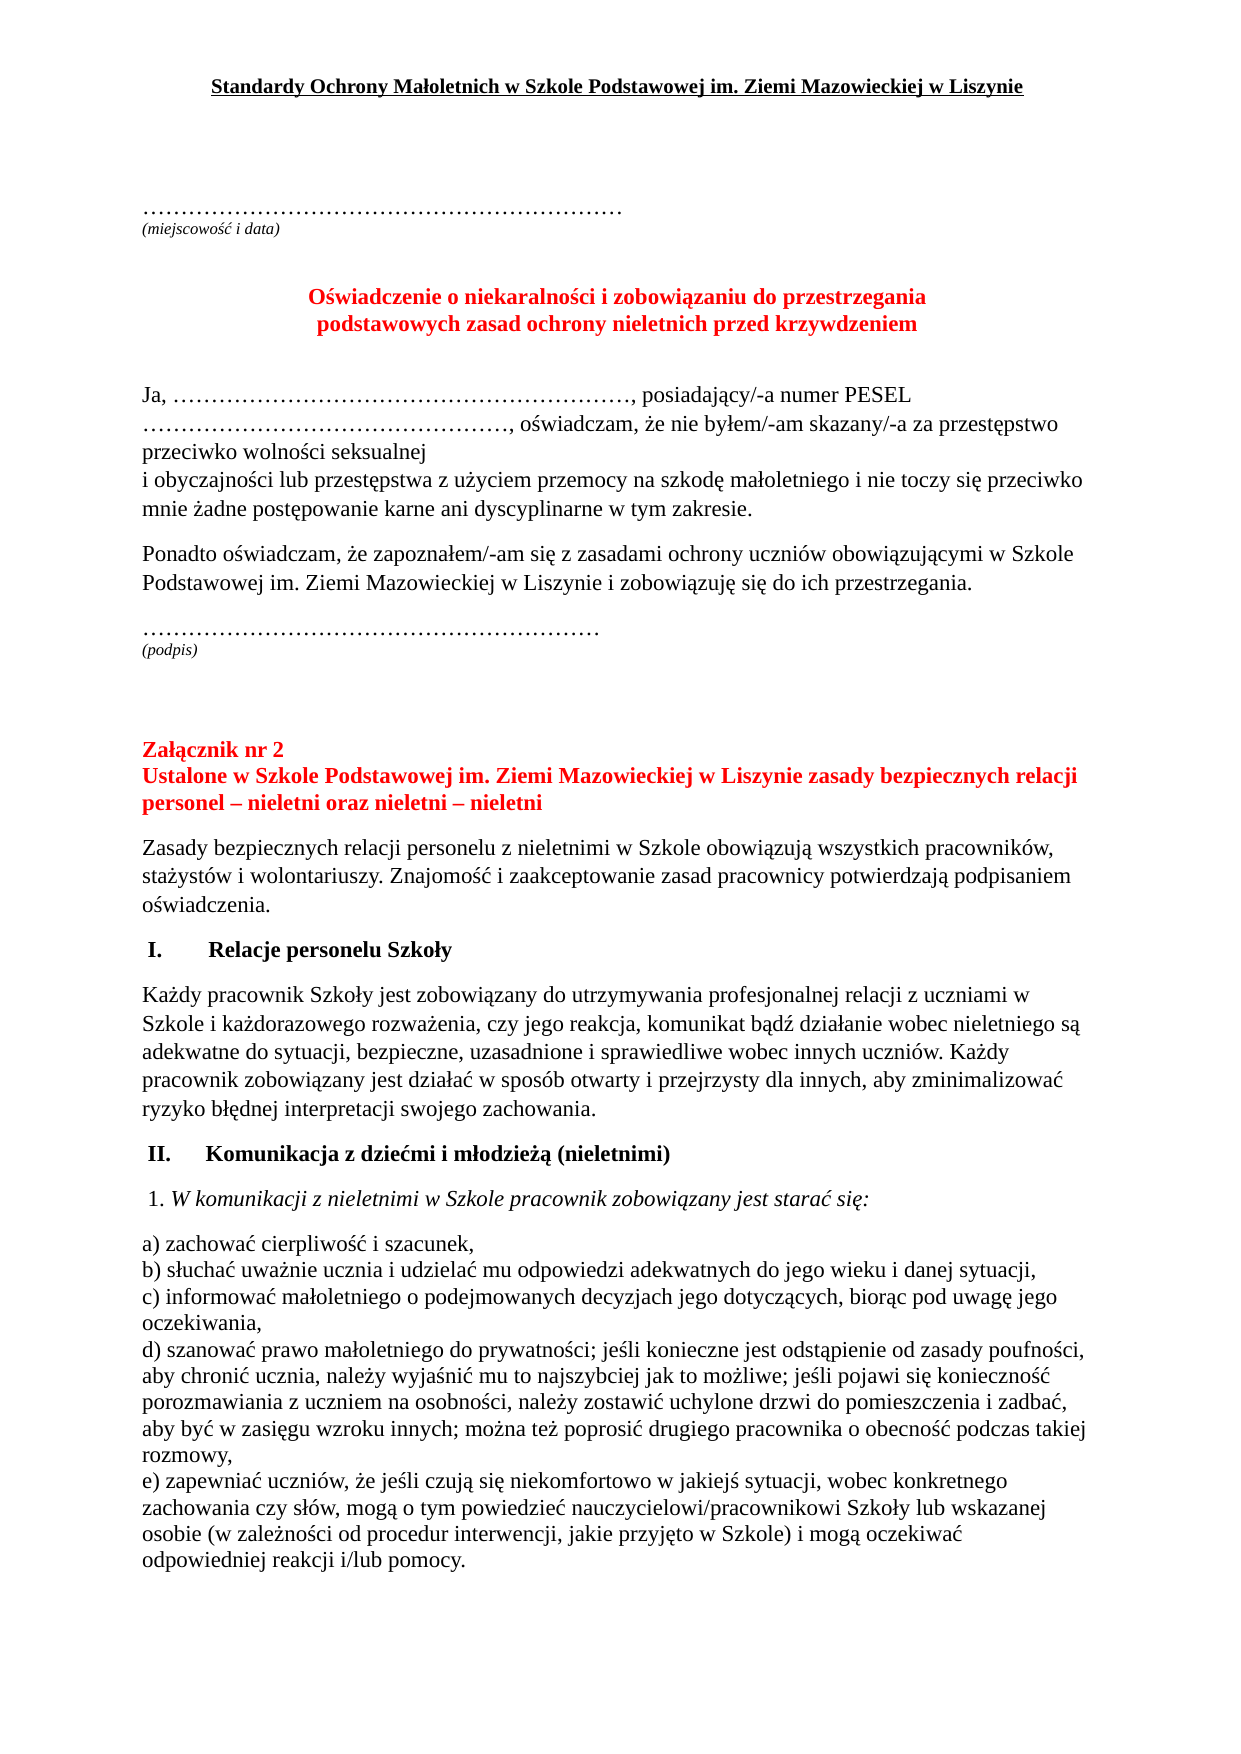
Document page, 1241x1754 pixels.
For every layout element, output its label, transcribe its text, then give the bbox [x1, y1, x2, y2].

text II. Komunikacja z dziećmi i młodzieżą (nieletnimi) [142, 1140, 1092, 1166]
text Ja, ……………………………………………………, posiadający/-a numer PESEL …………………………………………, oświadczam, że nie byłem/-am skazany/-a za przestępstwo przeciwko wolności seksualnej i obyczajności lub przestępstwa z użyciem przemocy na szkodę małoletniego i nie toczy się przeciwko mnie żadne postępowanie karne ani dyscyplinarne w tym zakresie. [142, 381, 1092, 521]
text d) szanować prawo małoletniego do prywatności; jeśli konieczne jest odstąpienie od zasady poufności, aby chronić ucznia, należy wyjaśnić mu to najszybciej jak to możliwe; jeśli pojawi się konieczność porozmawiania z uczniem na osobności, należy zostawić uchylone drzwi do pomieszczenia i zadbać, aby być w zasięgu wzroku innych; można też poprosić drugiego pracownika o obecność podczas takiej rozmowy, [142, 1336, 1092, 1467]
text Ustalone w Szkole Podstawowej im. Ziemi Mazowieckiej w Liszynie zasady bezpiecznych relacji personel – nieletni oraz nieletni – nieletni [142, 762, 1092, 815]
text I. Relacje personelu Szkoły [142, 936, 1092, 962]
text Zasady bezpiecznych relacji personelu z nieletnimi w Szkole obowiązują wszystkich pracowników, stażystów i wolontariuszy. Znajomość i zaakceptowanie zasad pracownicy potwierdzają podpisaniem oświadczenia. [142, 834, 1092, 917]
text 1. W komunikacji z nieletnimi w Szkole pracownik zobowiązany jest starać się: [142, 1185, 1092, 1211]
text b) słuchać uważnie ucznia i udzielać mu odpowiedzi adekwatnych do jego wieku i danej sytuacji, [142, 1257, 1092, 1283]
text (podpis) [142, 640, 1092, 659]
text ……………………………………………………… [142, 193, 1092, 219]
text Załącznik nr 2 [142, 736, 1092, 762]
text e) zapewniać uczniów, że jeśli czują się niekomfortowo w jakiejś sytuacji, wobec konkretnego zachowania czy słów, mogą o tym powiedzieć nauczycielowi/pracownikowi Szkoły lub wskazanej osobie (w zależności od procedur interwencji, jakie przyjęto w Szkole) i mogą oczekiwać odpowiedniej reakcji i/lub pomocy. [142, 1467, 1092, 1573]
text podstawowych zasad ochrony nieletnich przed krzywdzeniem [142, 310, 1092, 336]
text Ponadto oświadczam, że zapoznałem/-am się z zasadami ochrony uczniów obowiązującymi w Szkole Podstawowej im. Ziemi Mazowieckiej w Liszynie i zobowiązuję się do ich przestrzegania. [142, 540, 1092, 595]
text a) zachować cierpliwość i szacunek, [142, 1230, 1092, 1257]
text …………………………………………………… [142, 614, 1092, 640]
text Każdy pracownik Szkoły jest zobowiązany do utrzymywania profesjonalnej relacji z uczniami w Szkole i każdorazowego rozważenia, czy jego reakcja, komunikat bądź działanie wobec nieletniego są adekwatne do sytuacji, bezpieczne, uzasadnione i sprawiedliwe wobec innych uczniów. Każdy pracownik zobowiązany jest działać w sposób otwarty i przejrzysty dla innych, aby zminimalizować ryzyko błędnej interpretacji swojego zachowania. [142, 981, 1092, 1121]
text (miejscowość i data) [142, 219, 1092, 238]
text Oświadczenie o niekaralności i zobowiązaniu do przestrzegania [142, 283, 1092, 310]
text c) informować małoletniego o podejmowanych decyzjach jego dotyczących, biorąc pod uwagę jego oczekiwania, [142, 1283, 1092, 1336]
